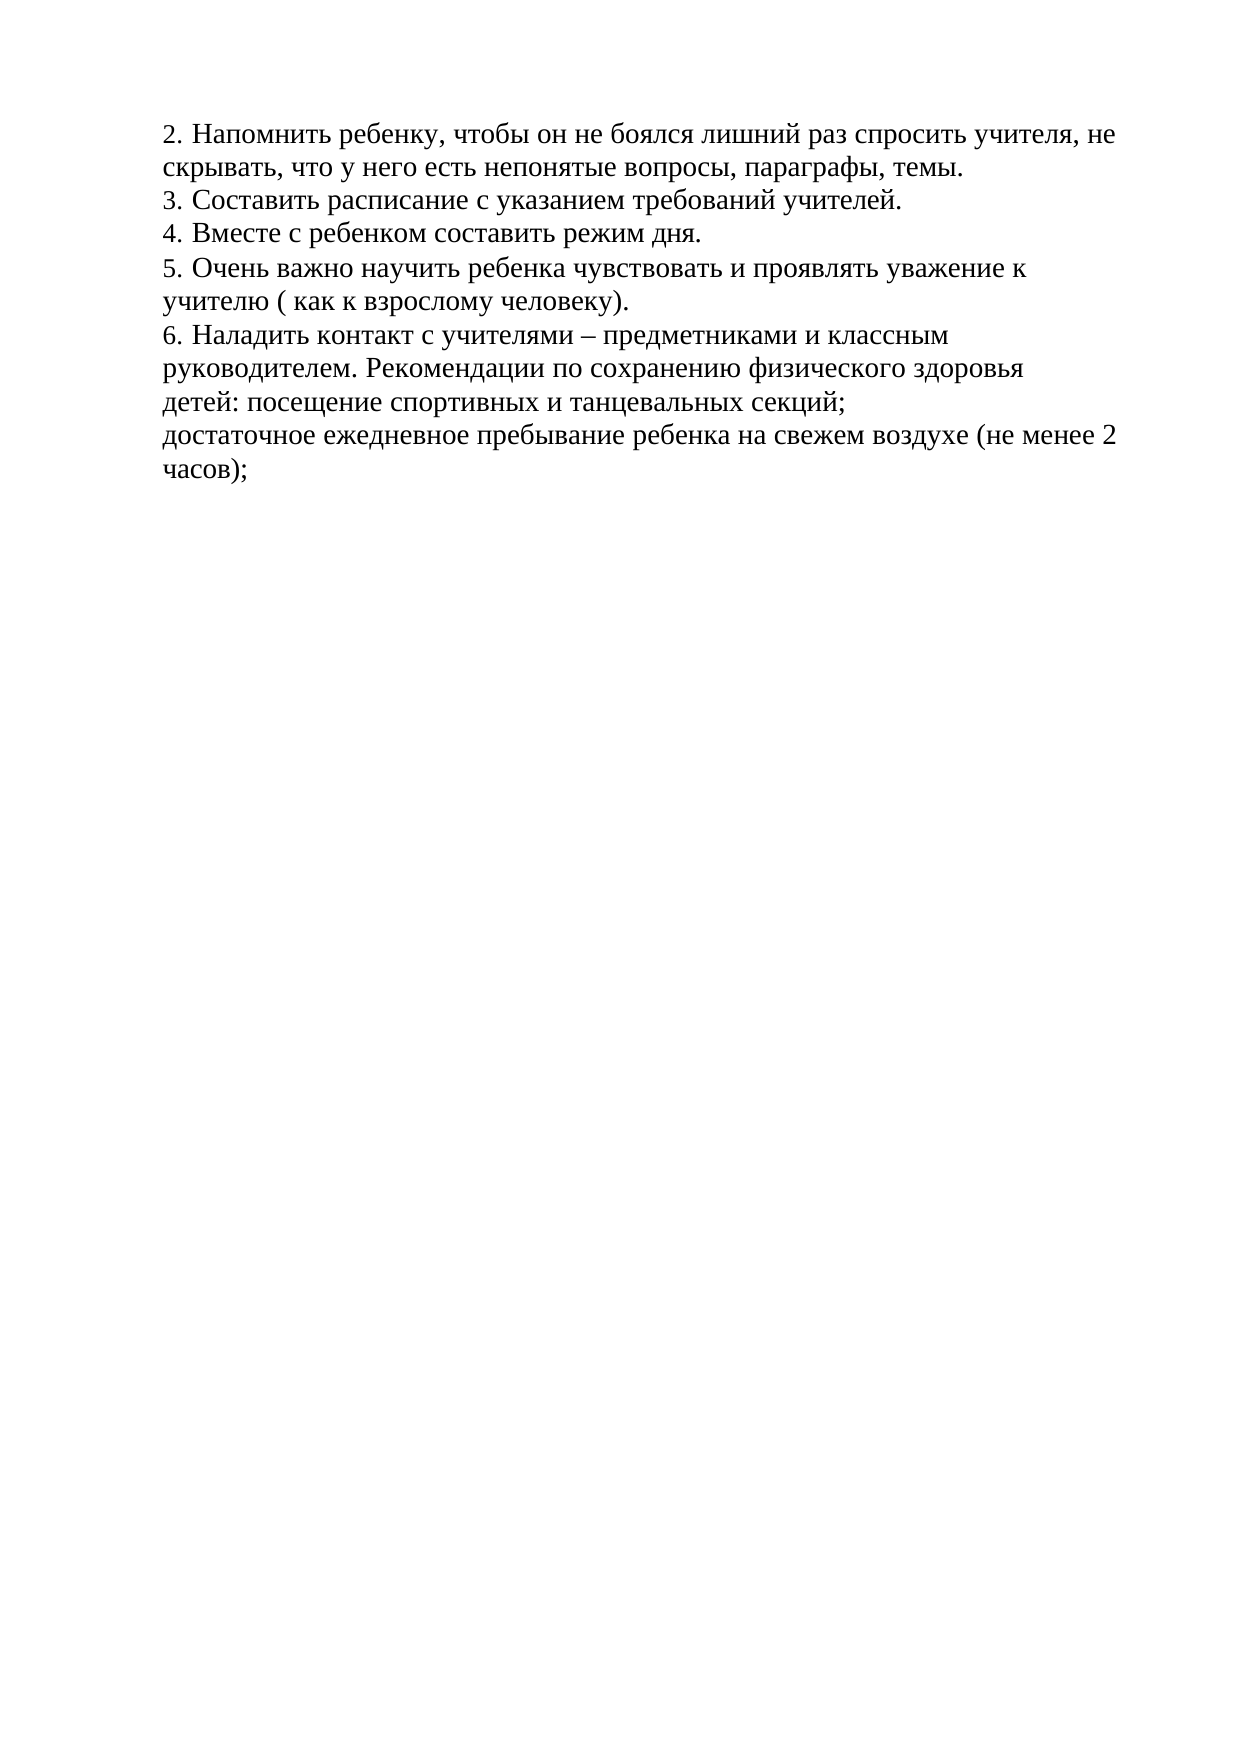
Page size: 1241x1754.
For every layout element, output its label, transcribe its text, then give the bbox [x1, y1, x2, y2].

list Наладить контакт с учителями – предметниками и классным руководителем. Рекомендации по сохранению физического здоровья детей: посещение спортивных и танцевальных секций; [162, 317, 1108, 417]
list Очень важно научить ребенка чувствовать и проявлять уважение к учителю ( как к взрослому человеку). [162, 250, 1027, 317]
list Составить расписание с указанием требований учителей. [162, 183, 1163, 216]
list Вместе с ребенком составить режим дня. [162, 216, 1163, 250]
text достаточное ежедневное пребывание ребенка на свежем воздухе (не менее 2 часов); [162, 417, 1163, 484]
list Напомнить ребенку, чтобы он не боялся лишний раз спросить учителя, не скрывать, что у него есть непонятые вопросы, параграфы, темы. [162, 116, 1116, 183]
